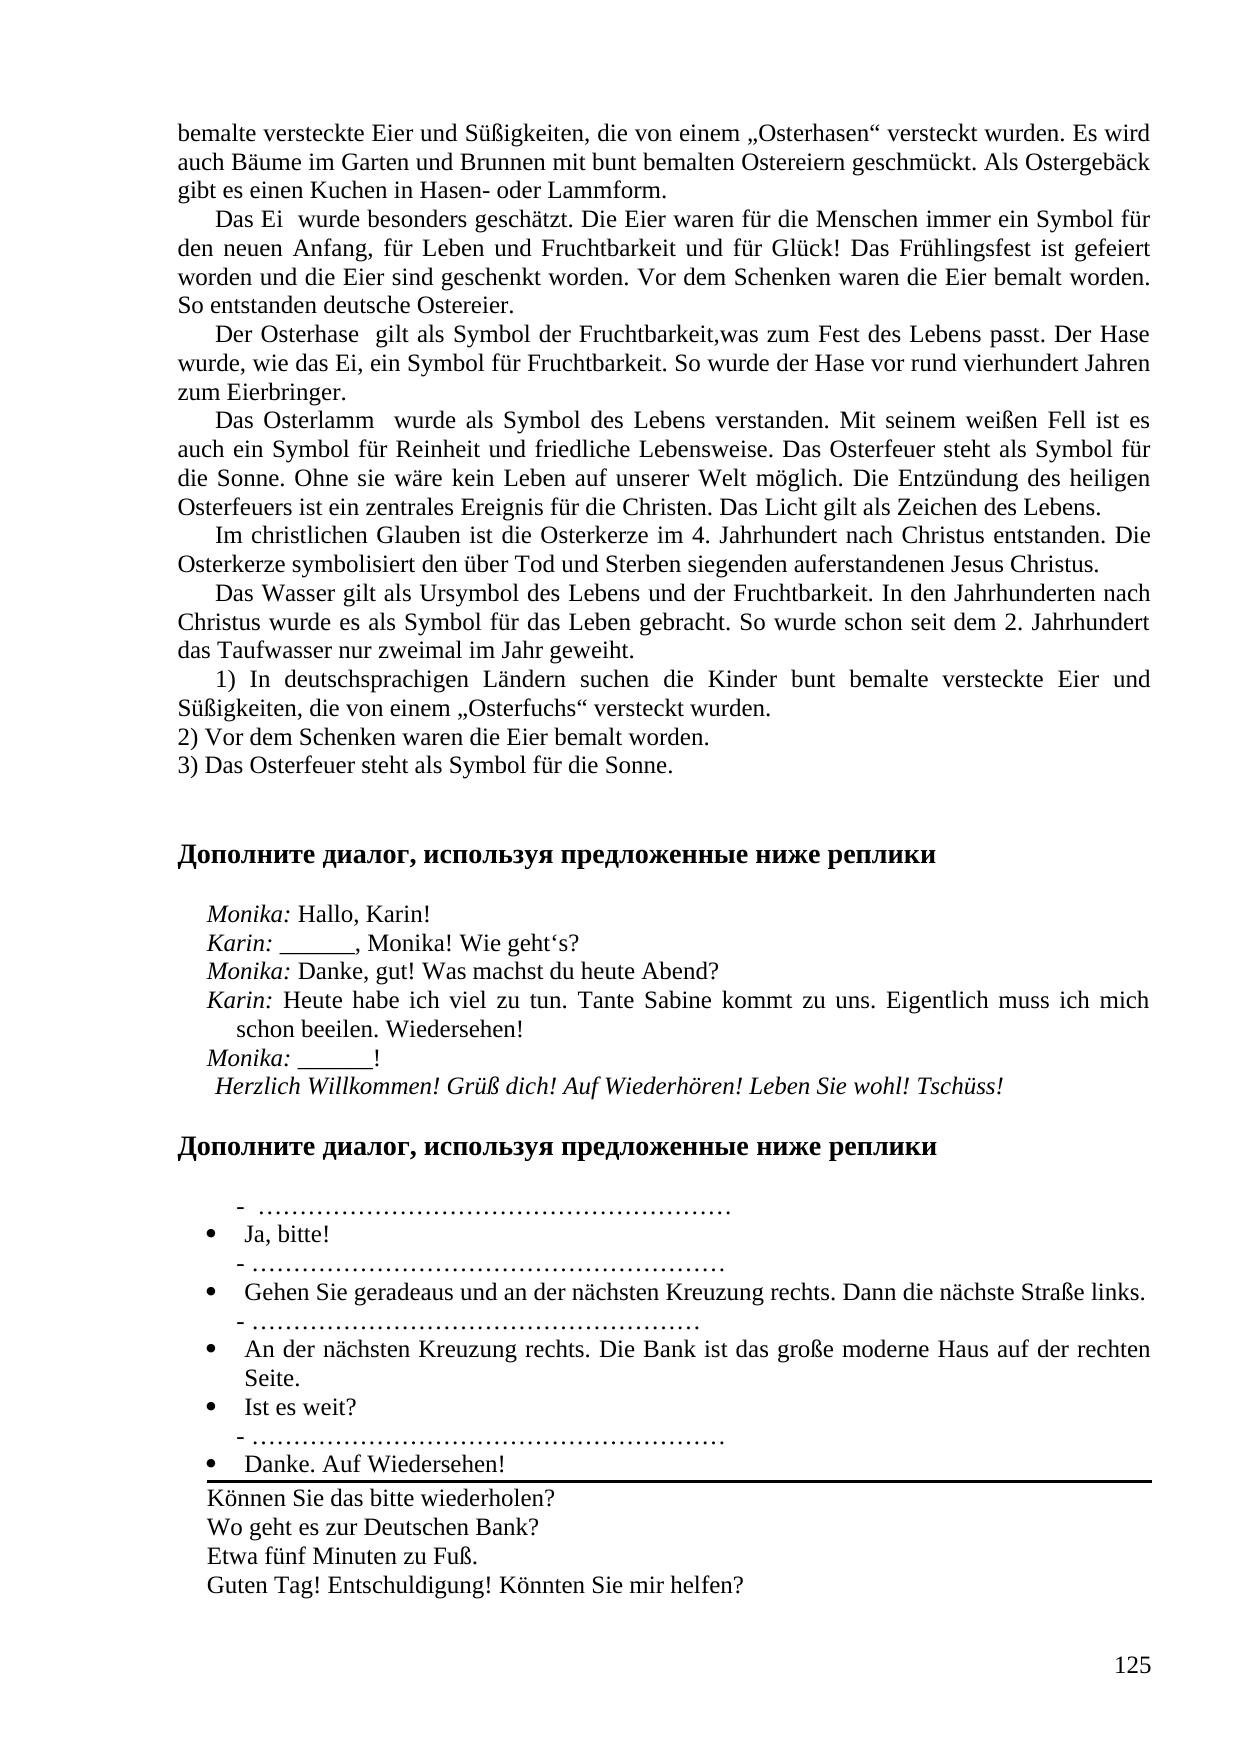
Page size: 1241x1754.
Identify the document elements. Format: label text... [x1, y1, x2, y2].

text Im christlichen Glauben ist die Osterkerze im 4. Jahrhundert nach Christus entstanden. Die Osterkerze symbolisiert den über Tod und Sterben siegenden auferstandenen Jesus Christus. [177, 521, 1152, 578]
list Monika: Hallo, Karin! [207, 899, 1152, 928]
list 3) Das Osterfeuer steht als Symbol für die Sonne. [177, 751, 1152, 779]
text Herzlich Willkommen! Grüß dich! Auf Wiederhören! Leben Sie wohl! Tschüss! [177, 1071, 1152, 1100]
list Etwa fünf Minuten zu Fuß. [207, 1541, 1152, 1570]
list Monika: Danke, gut! Was machst du heute Abend? [207, 956, 1152, 985]
list Ist es weit? [207, 1392, 1152, 1421]
text Das Ei wurde besonders geschätzt. Die Eier waren für die Menschen immer ein Symbol für den neuen Anfang, für Leben und Fruchtbarkeit und für Glück! Das Frühlingsfest ist gefeiert worden und die Eier sind geschenkt worden. Vor dem Schenken waren die Eier bemalt worden. So entstanden deutsche Ostereier. [177, 204, 1152, 319]
list An der nächsten Kreuzung rechts. Die Bank ist das große moderne Haus auf der rechten Seite. [207, 1334, 1152, 1392]
text - ……………………………………………… [177, 1306, 1152, 1334]
list Danke. Auf Wiedersehen! [207, 1449, 1152, 1480]
list Monika: ______! [207, 1043, 1152, 1071]
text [177, 118, 1152, 204]
subtitle Дополните диалог, используя предложенные ниже реплики [177, 1129, 1152, 1162]
list Wo geht es zur Deutschen Bank? [207, 1512, 1152, 1541]
text - ………………………………………………… [177, 1248, 1152, 1277]
list Karin: Heute habe ich viel zu tun. Tante Sabine kommt zu uns. Eigentlich muss ich mich schon beeilen. Wiedersehen! [207, 985, 1152, 1043]
text Das Osterlamm wurde als Symbol des Lebens verstanden. Mit seinem weißen Fell ist es auch ein Symbol für Reinheit und friedliche Lebensweise. Das Osterfeuer steht als Symbol für die Sonne. Ohne sie wäre kein Leben auf unserer Welt möglich. Die Entzündung des heiligen Osterfeuers ist ein zentrales Ereignis für die Christen. Das Licht gilt als Zeichen des Lebens. [177, 406, 1152, 521]
list Können Sie das bitte wiederholen? [207, 1483, 1152, 1512]
list Guten Tag! Entschuldigung! Könnten Sie mir helfen? [207, 1570, 1152, 1598]
text - ………………………………………………… [177, 1191, 1152, 1219]
text - ………………………………………………… [177, 1421, 1152, 1449]
text Das Wasser gilt als Ursymbol des Lebens und der Fruchtbarkeit. In den Jahrhunderten nach Christus wurde es als Symbol für das Leben gebracht. So wurde schon seit dem 2. Jahrhundert das Taufwasser nur zweimal im Jahr geweiht. [177, 578, 1152, 664]
list Karin: ______, Monika! Wie geht‘s? [207, 928, 1152, 956]
list 2) Vor dem Schenken waren die Eier bemalt worden. [177, 722, 1152, 751]
list Gehen Sie geradeaus und an der nächsten Kreuzung rechts. Dann die nächste Straße links. [207, 1277, 1152, 1306]
subtitle Дополните диалог, используя предложенные ниже реплики [177, 837, 1152, 870]
text 1) In deutschsprachigen Ländern suchen die Kinder bunt bemalte versteckte Eier und Süßigkeiten, die von einem „Osterfuchs“ versteckt wurden. [177, 664, 1152, 722]
list Ja, bitte! [207, 1219, 1152, 1248]
text Der Osterhase gilt als Symbol der Fruchtbarkeit,was zum Fest des Lebens passt. Der Hase wurde, wie das Ei, ein Symbol für Fruchtbarkeit. So wurde der Hase vor rund vierhundert Jahren zum Eierbringer. [177, 319, 1152, 406]
